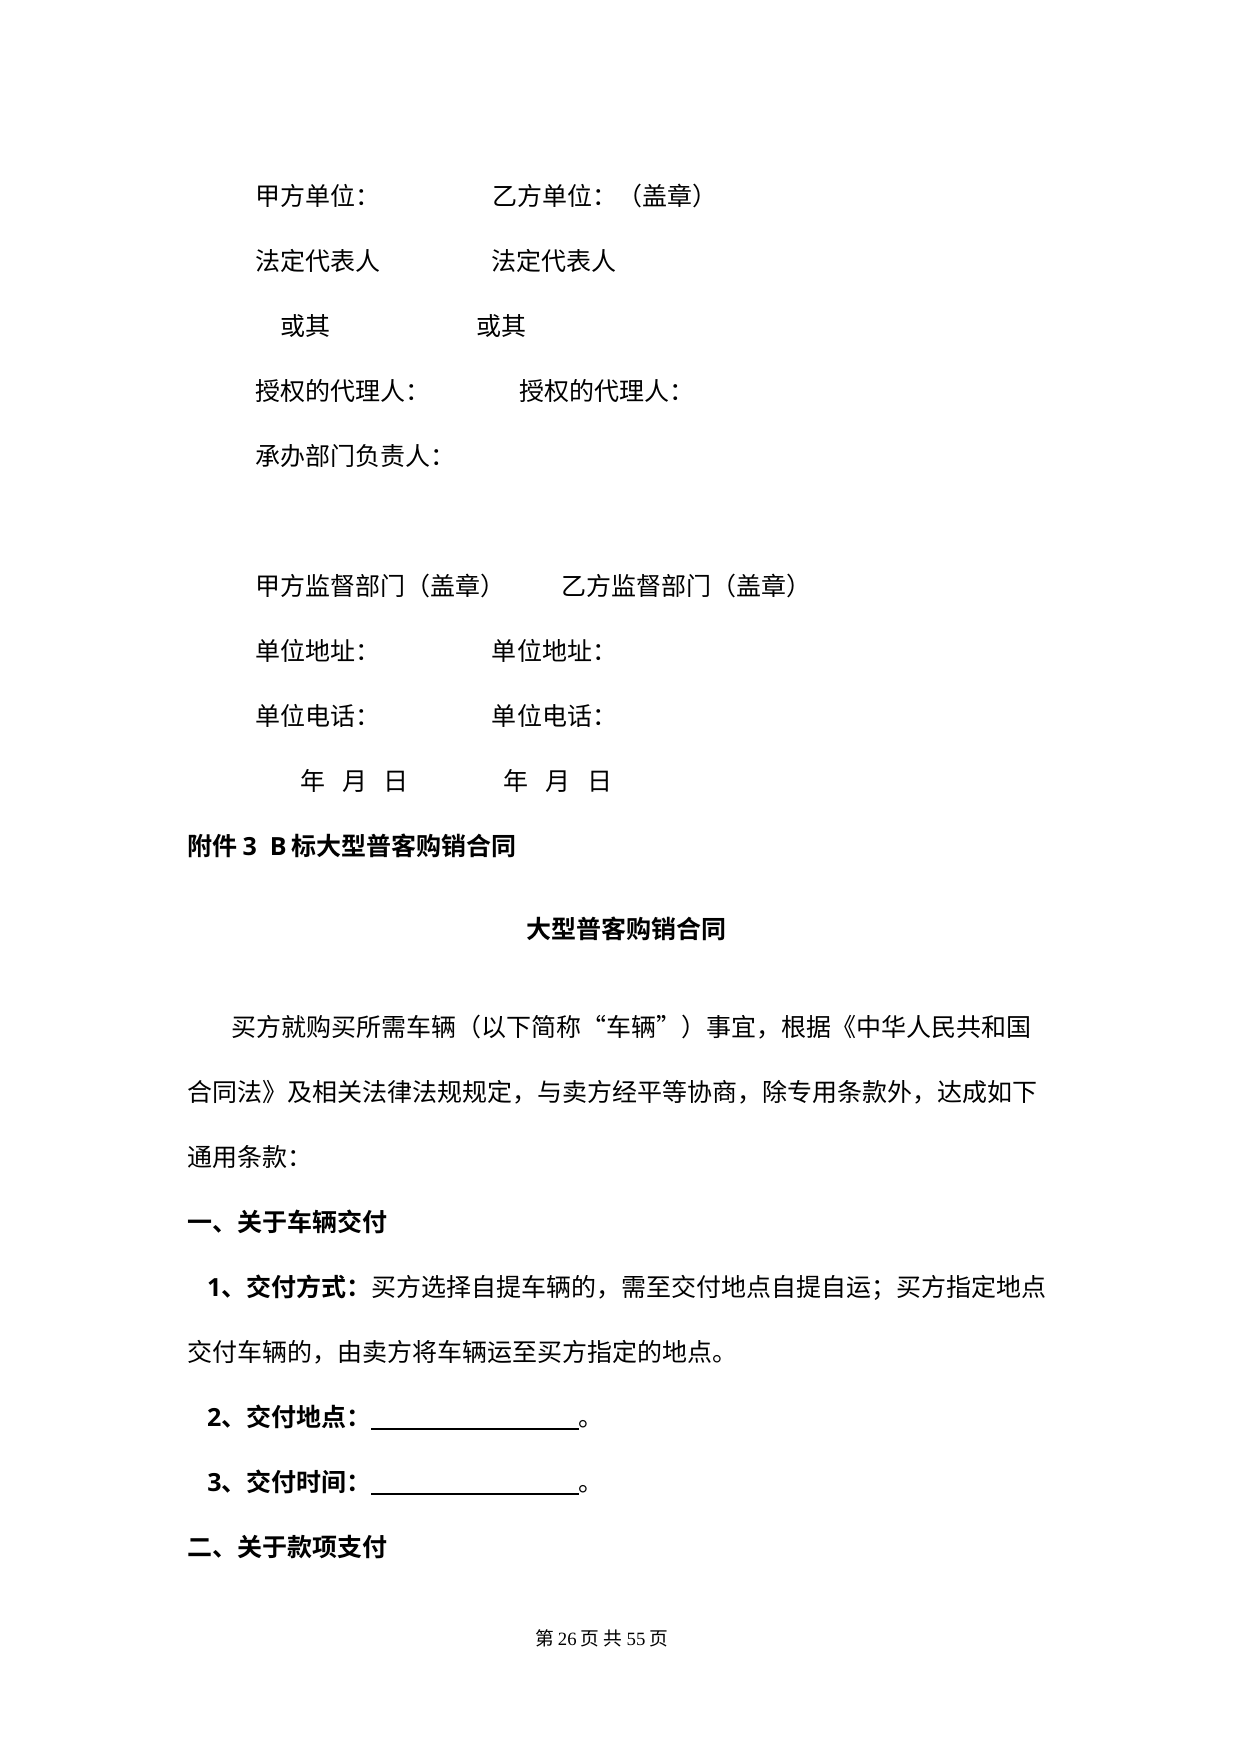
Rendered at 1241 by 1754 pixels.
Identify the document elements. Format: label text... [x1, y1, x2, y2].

text 甲方监督部门（盖章） 乙方监督部门（盖章） [187, 552, 1053, 617]
text 承办部门负责人： [187, 422, 1053, 487]
text 年 月 日 年 月 日 [187, 747, 1053, 812]
text 附件3 B标大型普客购销合同 [187, 812, 1053, 877]
text 大型普客购销合同 [187, 895, 1053, 960]
text 2、交付地点： 。 [187, 1383, 1053, 1448]
text 法定代表人 法定代表人 [187, 227, 1053, 292]
text 单位电话： 单位电话： [187, 682, 1053, 747]
text 授权的代理人： 授权的代理人： [187, 357, 1053, 422]
text 1、交付方式：买方选择自提车辆的，需至交付地点自提自运；买方指定地点交付车辆的，由卖方将车辆运至买方指定的地点。 [187, 1253, 1053, 1383]
text 一、关于车辆交付 [187, 1188, 1053, 1253]
text 买方就购买所需车辆（以下简称“车辆”）事宜，根据《中华人民共和国合同法》及相关法律法规规定，与卖方经平等协商，除专用条款外，达成如下通用条款： [187, 993, 1053, 1188]
text 二、关于款项支付 [187, 1513, 1053, 1578]
text 单位地址： 单位地址： [187, 617, 1053, 682]
text 3、交付时间： 。 [187, 1448, 1053, 1513]
text 甲方单位： 乙方单位：（盖章） [187, 162, 1053, 227]
text 或其 或其 [187, 292, 1053, 357]
